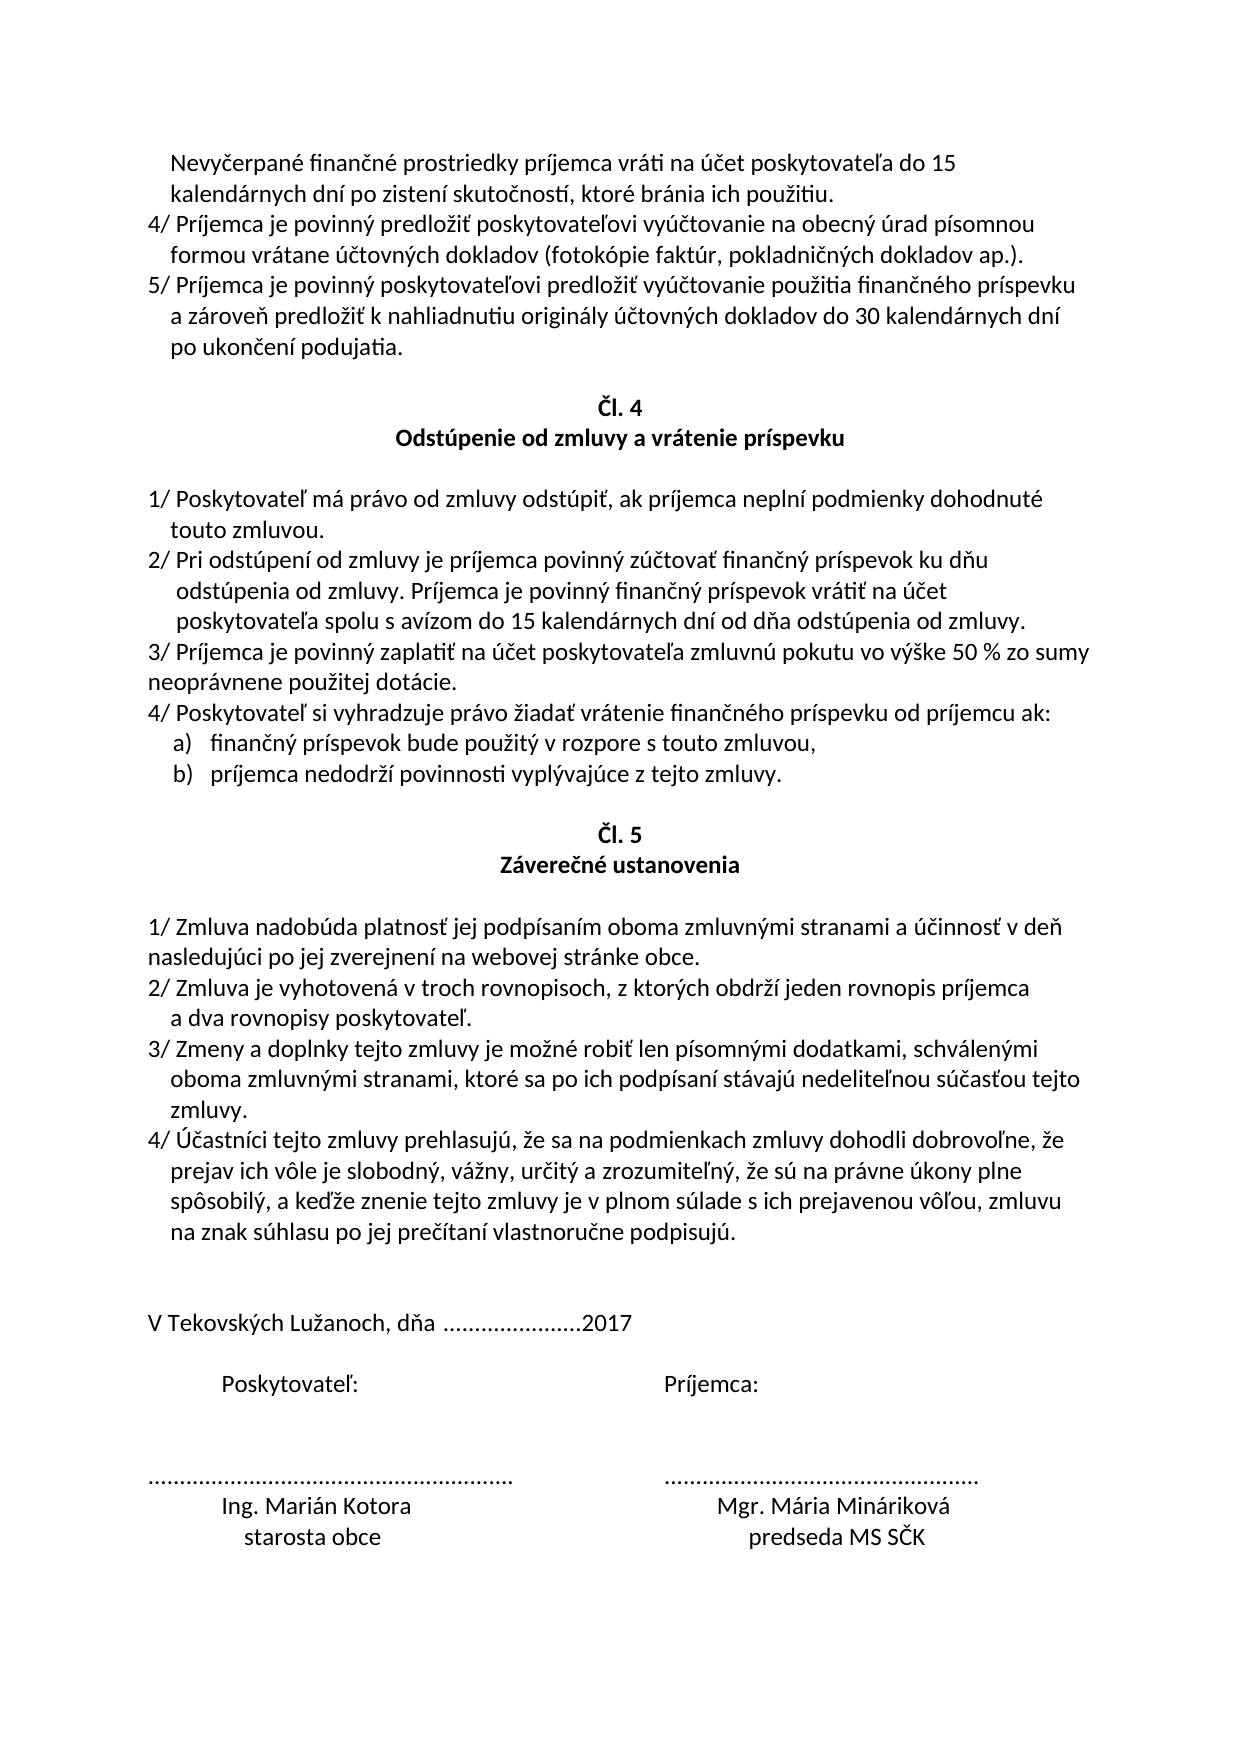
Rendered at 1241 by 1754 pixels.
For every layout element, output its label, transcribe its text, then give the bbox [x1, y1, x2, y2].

text 1/ Zmluva nadobúda platnosť jej podpísaním oboma zmluvnými stranami a účinnosť v deň nasledujúci po jej zverejnení na webovej stránke obce. [148, 911, 1093, 972]
text 3/ Zmeny a doplnky tejto zmluvy je možné robiť len písomnými dodatkami, schválenými [148, 1033, 1093, 1063]
text spôsobilý, a keďže znenie tejto zmluvy je v plnom súlade s ich prejavenou vôľou, zmluvu [148, 1185, 1093, 1216]
text 5/ Príjemca je povinný poskytovateľovi predložiť vyúčtovanie použitia finančného príspevku [148, 270, 1093, 300]
text Ing. Marián Kotora Mgr. Mária Mináriková [148, 1491, 1093, 1521]
text 4/ Účastníci tejto zmluvy prehlasujú, že sa na podmienkach zmluvy dohodli dobrovoľne, že [148, 1124, 1093, 1155]
text Poskytovateľ: Príjemca: [148, 1368, 1093, 1399]
text 4/ Poskytovateľ si vyhradzuje právo žiadať vrátenie finančného príspevku od príjemcu ak: [148, 697, 1093, 727]
text .......................................................... .................................................. [148, 1460, 1093, 1491]
text V Tekovských Lužanoch, dňa ......................2017 [148, 1307, 1093, 1338]
subtitle Čl. 4 [148, 392, 1093, 422]
text touto zmluvou. [148, 514, 1093, 544]
text starosta obce predseda MS SČK [148, 1521, 1093, 1552]
text kalendárnych dní po zistení skutočností, ktoré bránia ich použitiu. [148, 178, 1093, 209]
text poskytovateľa spolu s avízom do 15 kalendárnych dní od dňa odstúpenia od zmluvy. [148, 605, 1093, 636]
text 2/ Zmluva je vyhotovená v troch rovnopisoch, z ktorých obdrží jeden rovnopis príjemca [148, 972, 1093, 1002]
text na znak súhlasu po jej prečítaní vlastnoručne podpisujú. [148, 1216, 1093, 1246]
text prejav ich vôle je slobodný, vážny, určitý a zrozumiteľný, že sú na právne úkony plne [148, 1155, 1093, 1185]
text a dva rovnopisy poskytovateľ. [148, 1002, 1093, 1033]
text Nevyčerpané finančné prostriedky príjemca vráti na účet poskytovateľa do 15 [148, 148, 1093, 178]
text formou vrátane účtovných dokladov (fotokópie faktúr, pokladničných dokladov ap.). [148, 239, 1093, 270]
text po ukončení podujatia. [148, 331, 1093, 361]
text 1/ Poskytovateľ má právo od zmluvy odstúpiť, ak príjemca neplní podmienky dohodnuté [148, 483, 1093, 514]
text 4/ Príjemca je povinný predložiť poskytovateľovi vyúčtovanie na obecný úrad písomnou [148, 209, 1093, 239]
subtitle Čl. 5 [148, 819, 1093, 849]
text odstúpenia od zmluvy. Príjemca je povinný finančný príspevok vrátiť na účet [148, 575, 1093, 605]
text zmluvy. [148, 1094, 1093, 1124]
text Odstúpenie od zmluvy a vrátenie príspevku [148, 422, 1093, 453]
text Záverečné ustanovenia [148, 849, 1093, 880]
list finančný príspevok bude použitý v rozpore s touto zmluvou, [173, 727, 1093, 758]
text 3/ Príjemca je povinný zaplatiť na účet poskytovateľa zmluvnú pokutu vo výške 50 % zo sumy neoprávnene použitej dotácie. [148, 636, 1093, 697]
text 2/ Pri odstúpení od zmluvy je príjemca povinný zúčtovať finančný príspevok ku dňu [148, 544, 1093, 575]
list príjemca nedodrží povinnosti vyplývajúce z tejto zmluvy. [173, 758, 1093, 788]
text oboma zmluvnými stranami, ktoré sa po ich podpísaní stávajú nedeliteľnou súčasťou tejto [148, 1063, 1093, 1094]
text a zároveň predložiť k nahliadnutiu originály účtovných dokladov do 30 kalendárnych dní [148, 300, 1093, 331]
